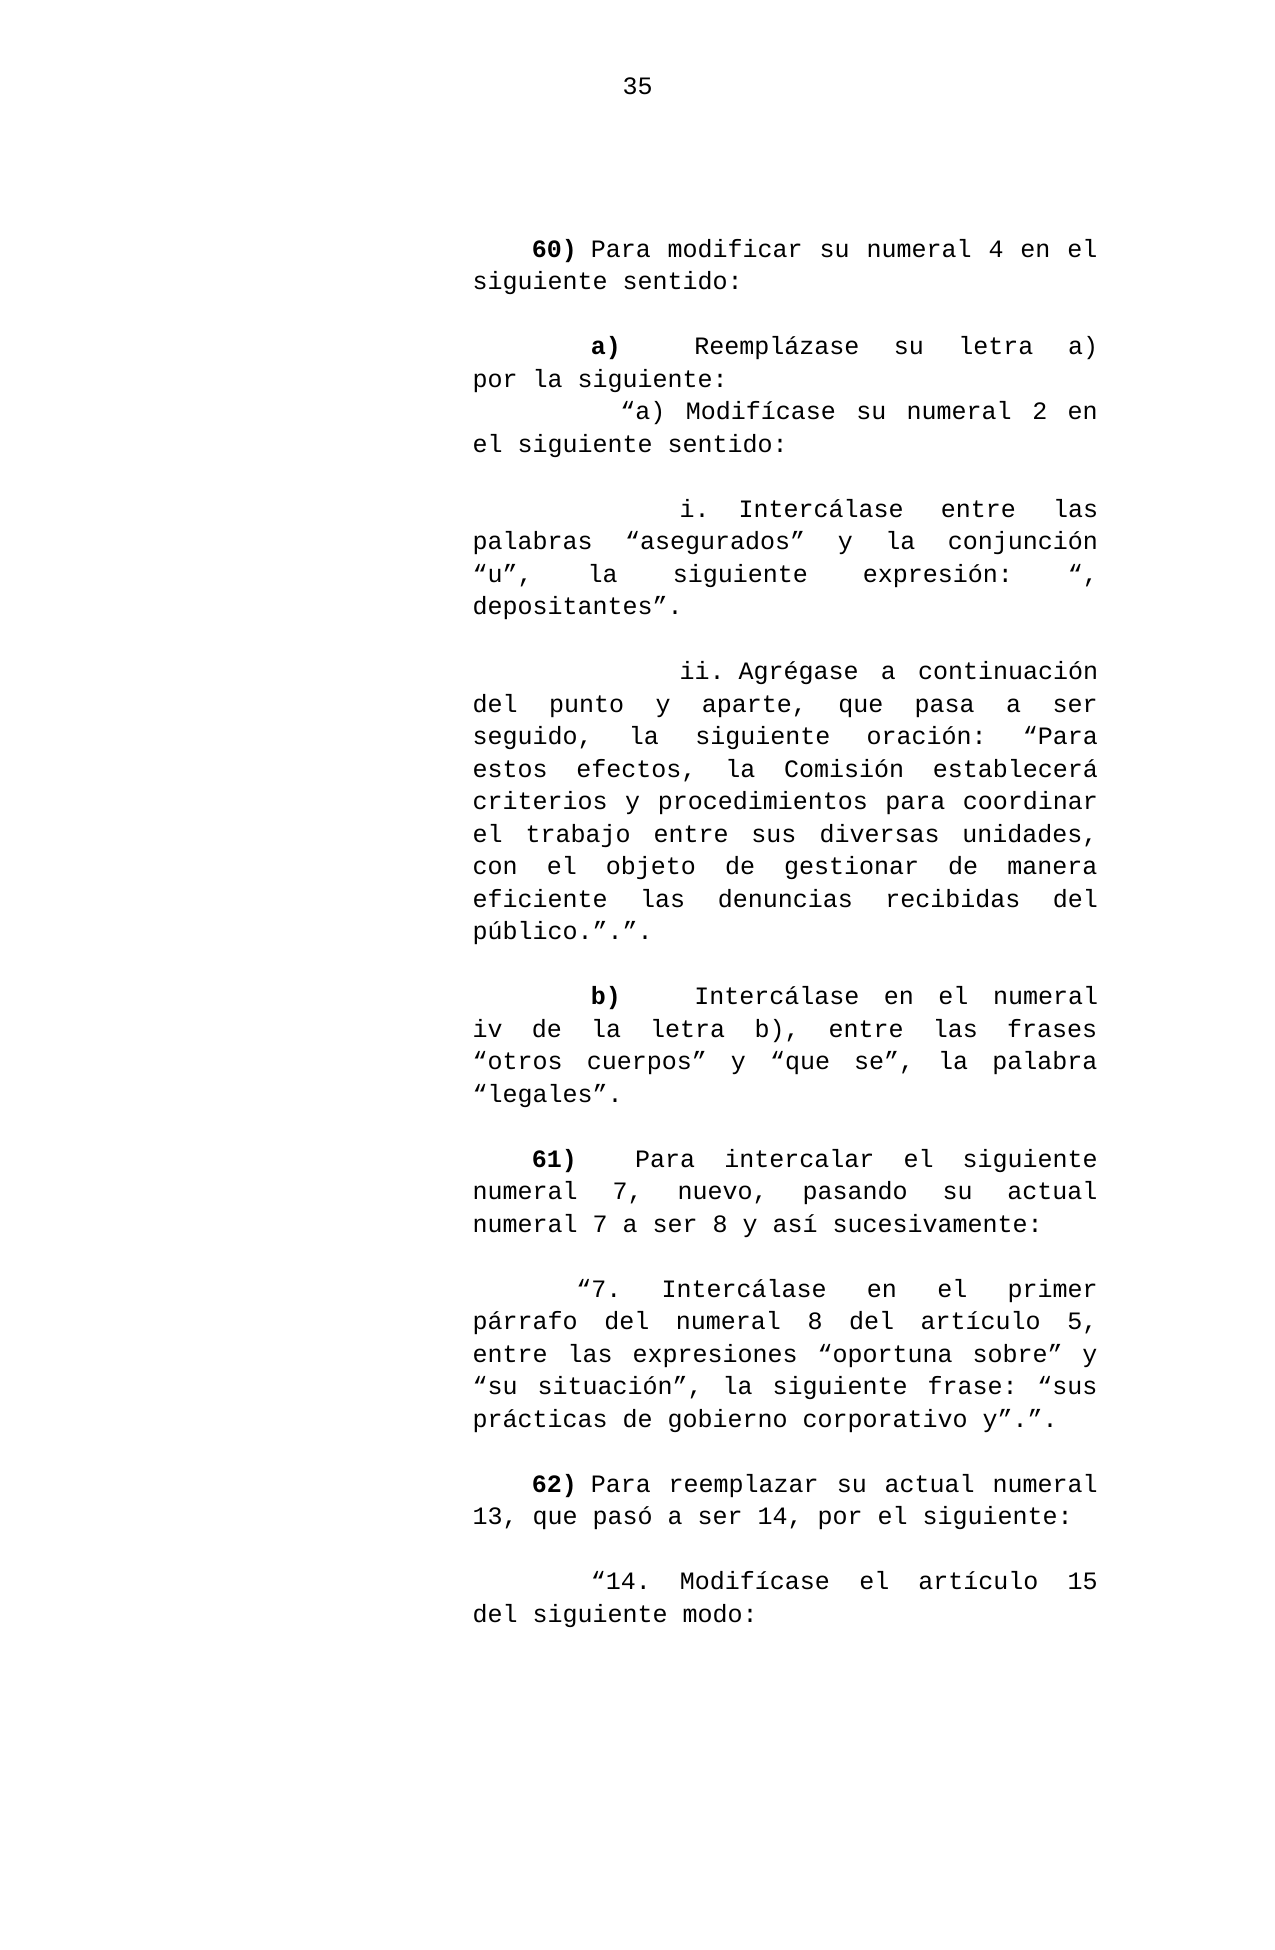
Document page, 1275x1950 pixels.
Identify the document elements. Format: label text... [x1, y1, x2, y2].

text “7. Intercálase en el primer párrafo del numeral 8 del artículo 5, entre las expresiones “oportuna sobre” y “su situación”, la siguiente frase: “sus prácticas de gobierno corporativo y”.”. [472, 1276, 1098, 1434]
list Reemplázase su letra a) por la siguiente: [472, 334, 1098, 394]
list Agrégase a continuación del punto y aparte, que pasa a ser seguido, la siguiente oración: “Para estos efectos, la Comisión establecerá criterios y procedimientos para coordinar el trabajo entre sus diversas unidades, con el objeto de gestionar de manera eficiente las denuncias recibidas del público.”.”. [472, 659, 1098, 947]
list Para intercalar el siguiente numeral 7, nuevo, pasando su actual numeral 7 a ser 8 y así sucesivamente: [472, 1146, 1098, 1239]
list Intercálase en el numeral iv de la letra b), entre las frases “otros cuerpos” y “que se”, la palabra “legales”. [472, 984, 1098, 1109]
list Intercálase entre las palabras “asegurados” y la conjunción “u”, la siguiente expresión: “, depositantes”. [472, 496, 1098, 622]
text “14. Modifícase el artículo 15 del siguiente modo: [472, 1569, 1098, 1629]
list Para reemplazar su actual numeral 13, que pasó a ser 14, por el siguiente: [472, 1471, 1098, 1532]
list Para modificar su numeral 4 en el siguiente sentido: [472, 236, 1098, 297]
text “a) Modifícase su numeral 2 en el siguiente sentido: [472, 399, 1098, 459]
